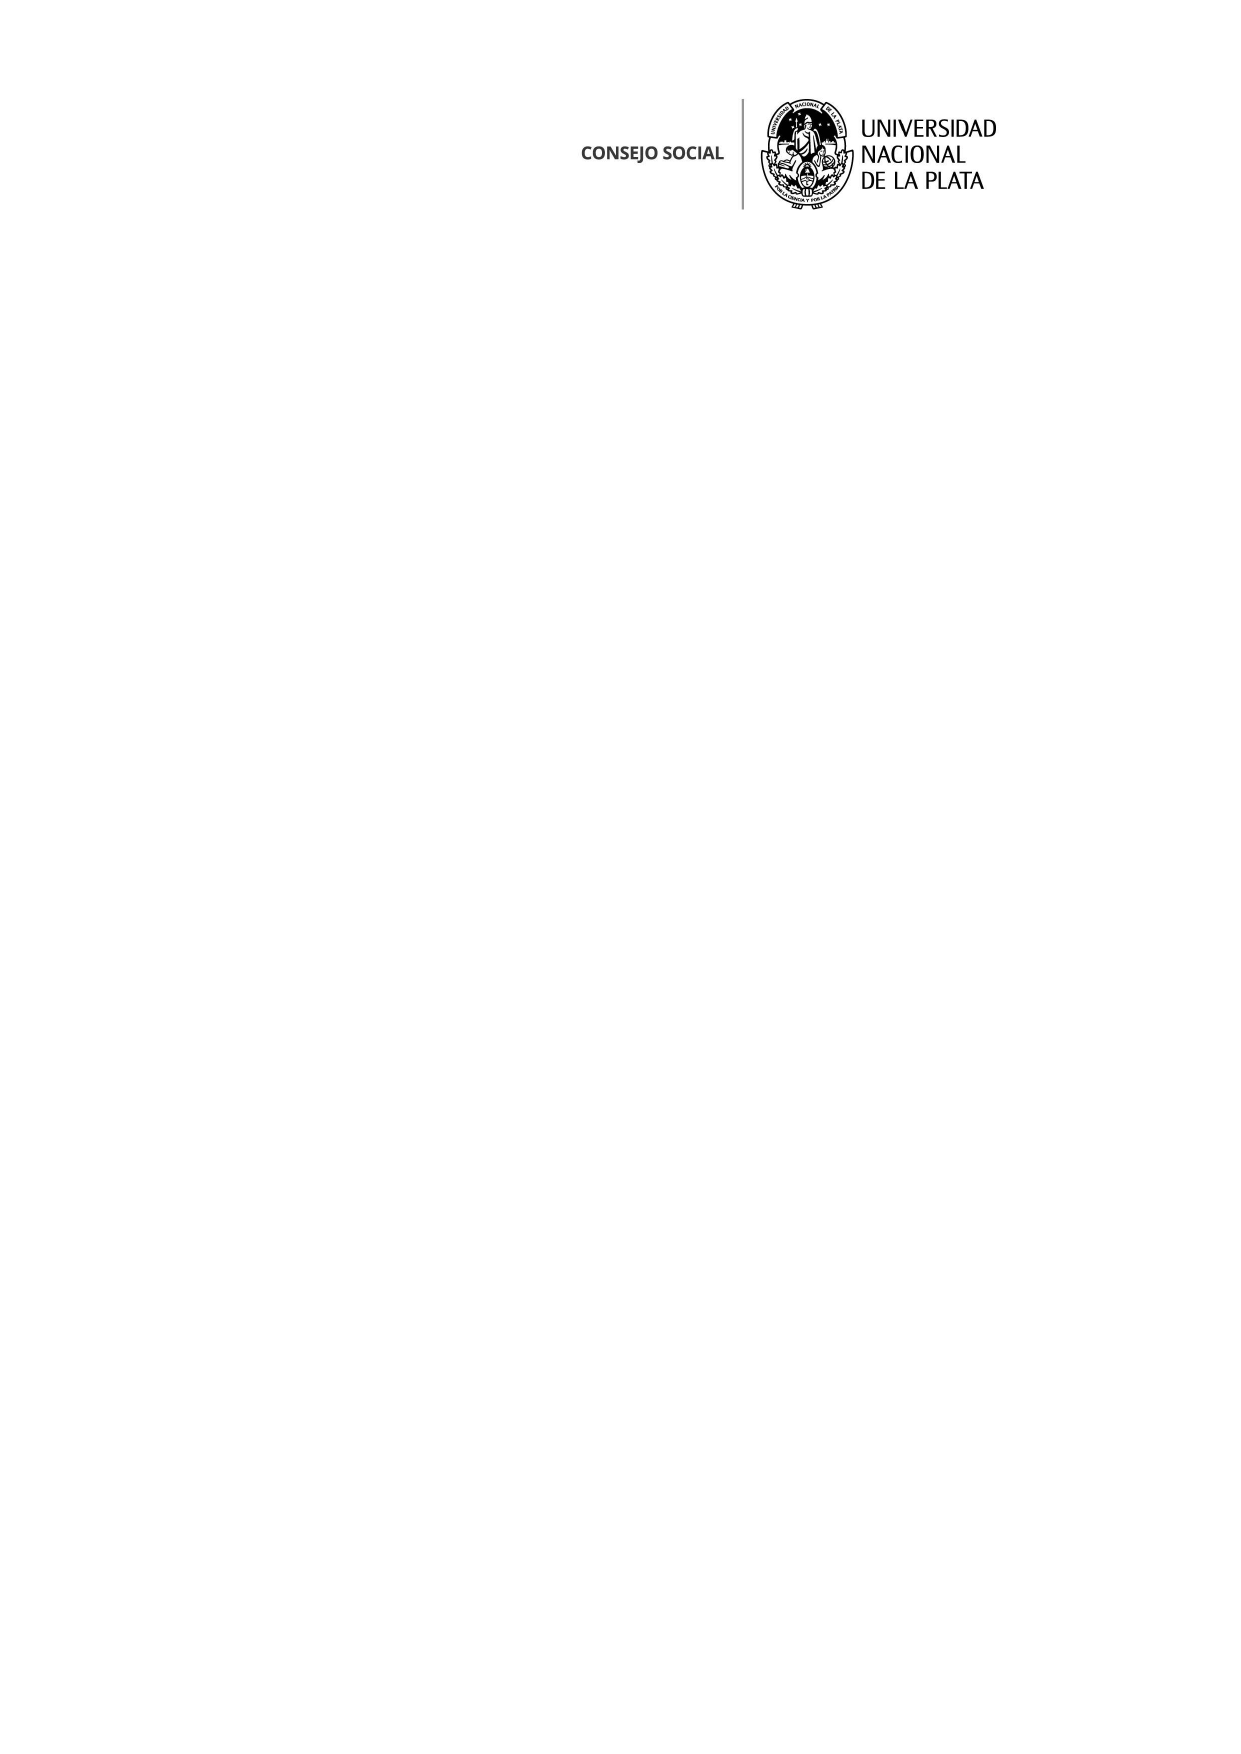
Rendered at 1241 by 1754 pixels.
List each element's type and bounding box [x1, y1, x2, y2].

picture [417, 73, 1064, 235]
